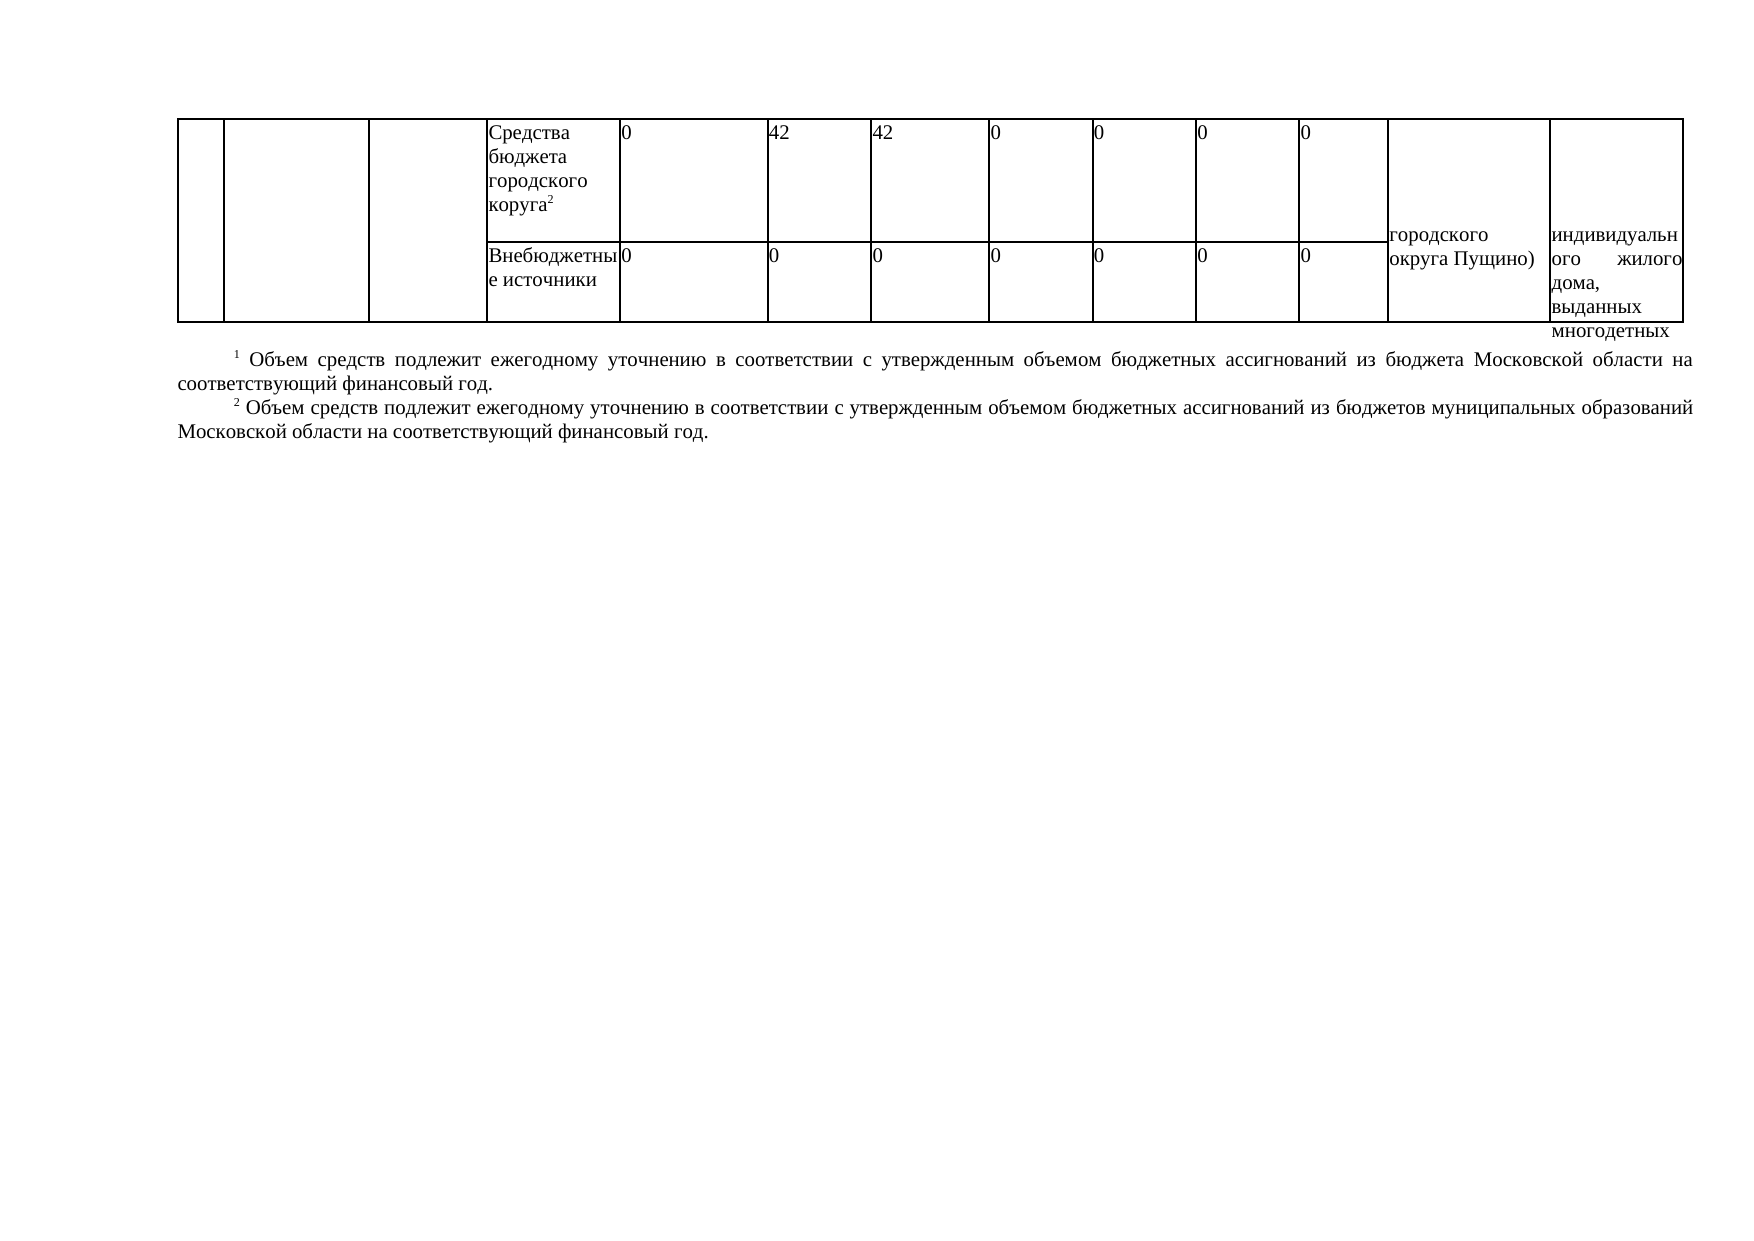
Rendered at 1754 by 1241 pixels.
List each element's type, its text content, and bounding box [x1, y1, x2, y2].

table_cell 42 [872, 120, 988, 241]
table_cell 0 [1300, 243, 1387, 321]
table_cell Внебюджетные источники [488, 243, 619, 321]
text 1 Объем средств подлежит ежегодному уточнению в соответствии с утвержденным объемом бюджетных ассигнований из бюджета Московской области на соответствующий финансовый год. [177, 347, 1695, 395]
table_cell 0 [769, 243, 870, 321]
table_cell Средства бюджета городского коруга2 [488, 120, 619, 241]
table_cell 0 [1197, 243, 1298, 321]
table_cell 0 [872, 243, 988, 321]
table_cell 0 [1094, 120, 1195, 241]
table_cell 0 [1300, 120, 1387, 241]
table_cell 0 [621, 243, 767, 321]
table_cell 42 [769, 120, 870, 241]
table_cell 0 [621, 120, 767, 241]
table_cell 0 [990, 243, 1092, 321]
table_cell 0 [1094, 243, 1195, 321]
table_cell 0 [1197, 120, 1298, 241]
text 2 Объем средств подлежит ежегодному уточнению в соответствии с утвержденным объемом бюджетных ассигнований из бюджетов муниципальных образований Московской области на соответствующий финансовый год. [177, 395, 1695, 443]
table_cell 0 [990, 120, 1092, 241]
